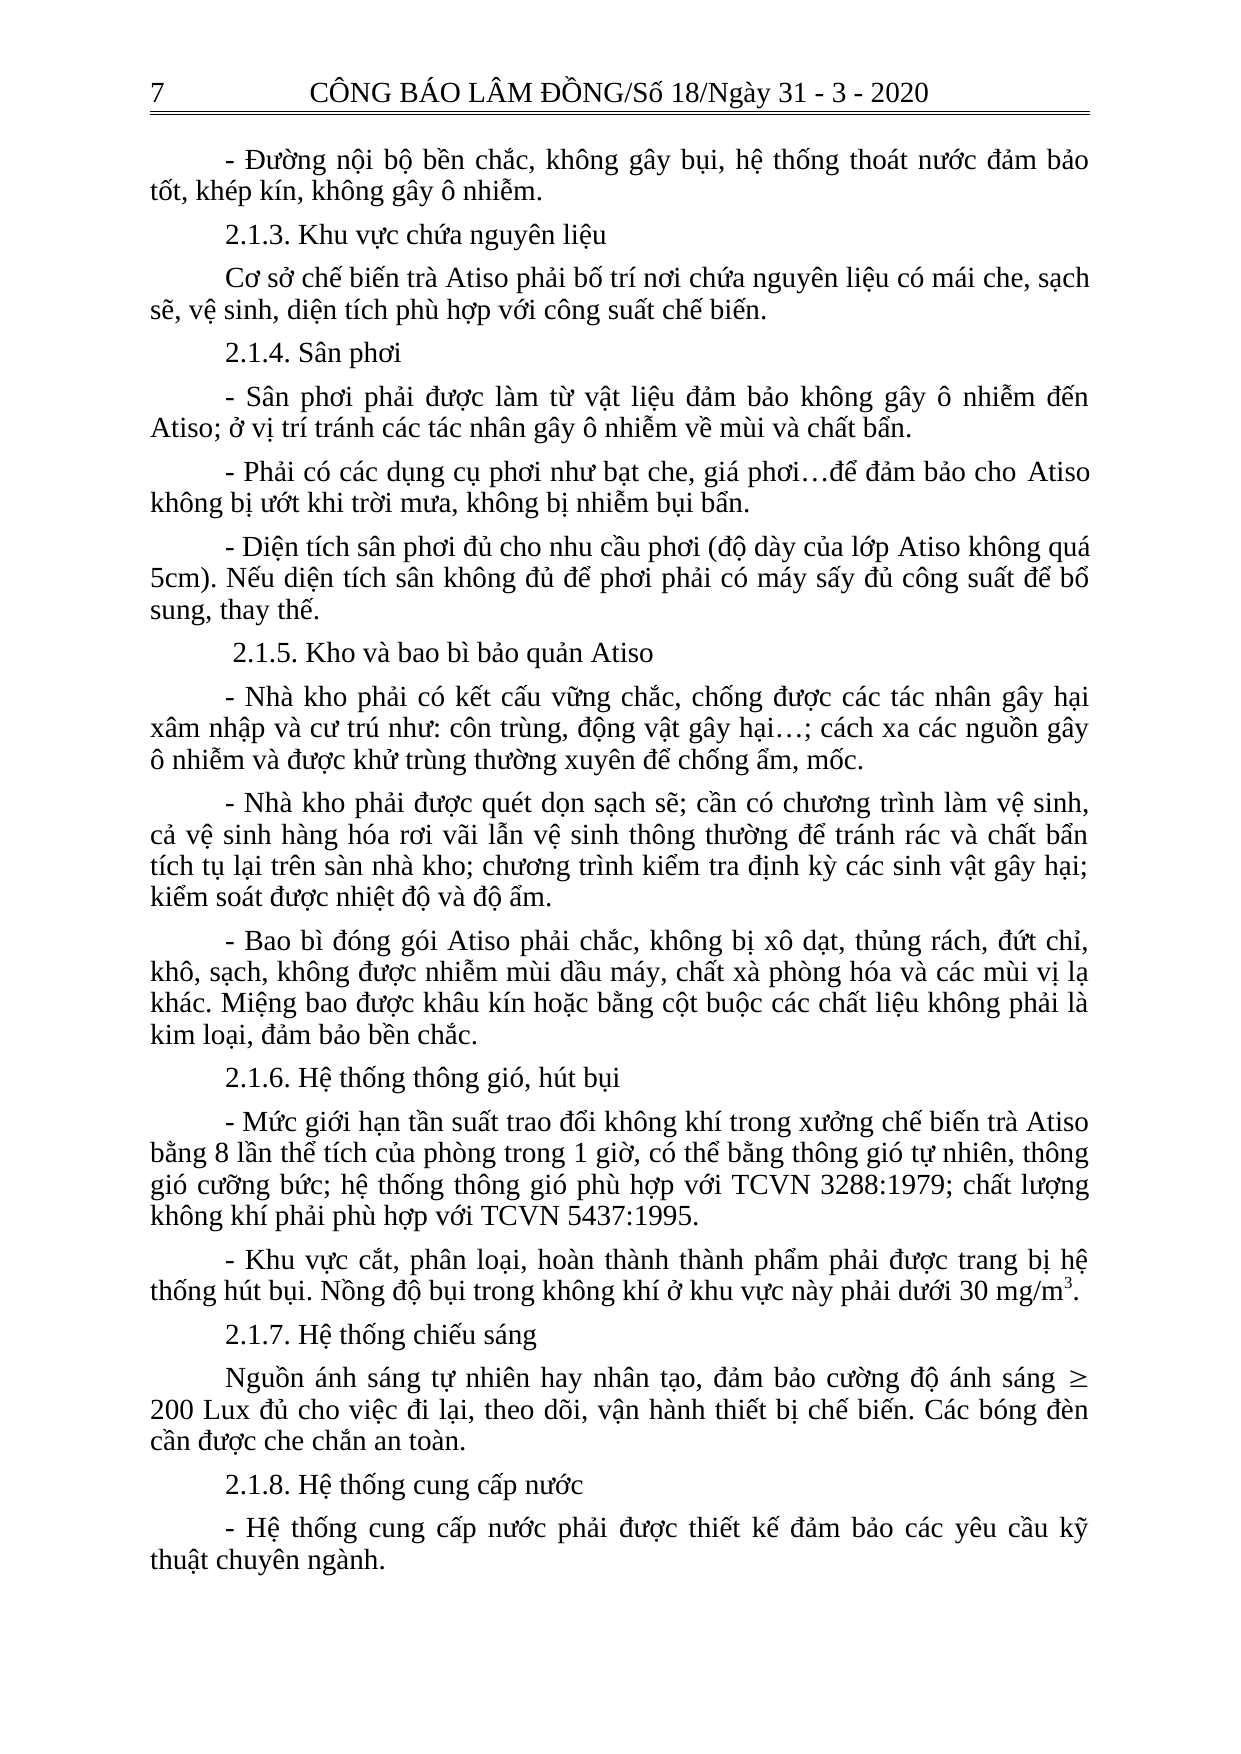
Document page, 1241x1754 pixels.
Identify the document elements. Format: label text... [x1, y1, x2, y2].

text - Hệ thống cung cấp nước phải được thiết kế đảm bảo các yêu cầu kỹ thuật chuyên ngành. [150, 1513, 1090, 1575]
text 2.1.4. Sân phơi [150, 338, 1090, 369]
text 2.1.7. Hệ thống chiếu sáng [150, 1319, 1090, 1350]
text - Đường nội bộ bền chắc, không gây bụi, hệ thống thoát nước đảm bảo tốt, khép kín, không gây ô nhiễm. [150, 144, 1090, 207]
text - Mức giới hạn tần suất trao đổi không khí trong xưởng chế biến trà Atiso bằng 8 lần thể tích của phòng trong 1 giờ, có thể bằng thông gió tự nhiên, thông gió cưỡng bức; hệ thống thông gió phù hợp với TCVN 3288:1979; chất lượng không khí phải phù hợp với TCVN 5437:1995. [150, 1107, 1090, 1232]
text - Bao bì đóng gói Atiso phải chắc, không bị xô dạt, thủng rách, đứt chỉ, khô, sạch, không được nhiễm mùi dầu máy, chất xà phòng hóa và các mùi vị lạ khác. Miệng bao được khâu kín hoặc bằng cột buộc các chất liệu không phải là kim loại, đảm bảo bền chắc. [150, 925, 1090, 1050]
text - Nhà kho phải được quét dọn sạch sẽ; cần có chương trình làm vệ sinh, cả vệ sinh hàng hóa rơi vãi lẫn vệ sinh thông thường để tránh rác và chất bẩn tích tụ lại trên sàn nhà kho; chương trình kiểm tra định kỳ các sinh vật gây hại; kiểm soát được nhiệt độ và độ ẩm. [150, 788, 1090, 913]
text Nguồn ánh sáng tự nhiên hay nhân tạo, đảm bảo cường độ ánh sáng 200 Lux đủ cho việc đi lại, theo dõi, vận hành thiết bị chế biến. Các bóng đèn cần được che chắn an toàn. [150, 1363, 1090, 1457]
text 2.1.5. Kho và bao bì bảo quản Atiso [150, 638, 1090, 669]
text - Sân phơi phải được làm từ vật liệu đảm bảo không gây ô nhiễm đến Atiso; ở vị trí tránh các tác nhân gây ô nhiễm về mùi và chất bẩn. [150, 382, 1090, 444]
text Cơ sở chế biến trà Atiso phải bố trí nơi chứa nguyên liệu có mái che, sạch sẽ, vệ sinh, diện tích phù hợp với công suất chế biến. [150, 263, 1090, 325]
text 2.1.3. Khu vực chứa nguyên liệu [150, 219, 1090, 250]
text 2.1.8. Hệ thống cung cấp nước [150, 1469, 1090, 1500]
text - Khu vực cắt, phân loại, hoàn thành thành phẩm phải được trang bị hệ thống hút bụi. Nồng độ bụi trong không khí ở khu vực này phải dưới 30 mg/m3. [150, 1244, 1090, 1307]
text - Phải có các dụng cụ phơi như bạt che, giá phơi…để đảm bảo cho Atiso không bị ướt khi trời mưa, không bị nhiễm bụi bẩn. [150, 457, 1090, 519]
text - Nhà kho phải có kết cấu vững chắc, chống được các tác nhân gây hại xâm nhập và cư trú như: côn trùng, động vật gây hại…; cách xa các nguồn gây ô nhiễm và được khử trùng thường xuyên để chống ẩm, mốc. [150, 682, 1090, 775]
text 2.1.6. Hệ thống thông gió, hút bụi [150, 1063, 1090, 1094]
text - Diện tích sân phơi đủ cho nhu cầu phơi (độ dày của lớp Atiso không quá 5cm). Nếu diện tích sân không đủ để phơi phải có máy sấy đủ công suất để bổ sung, thay thế. [150, 532, 1090, 625]
